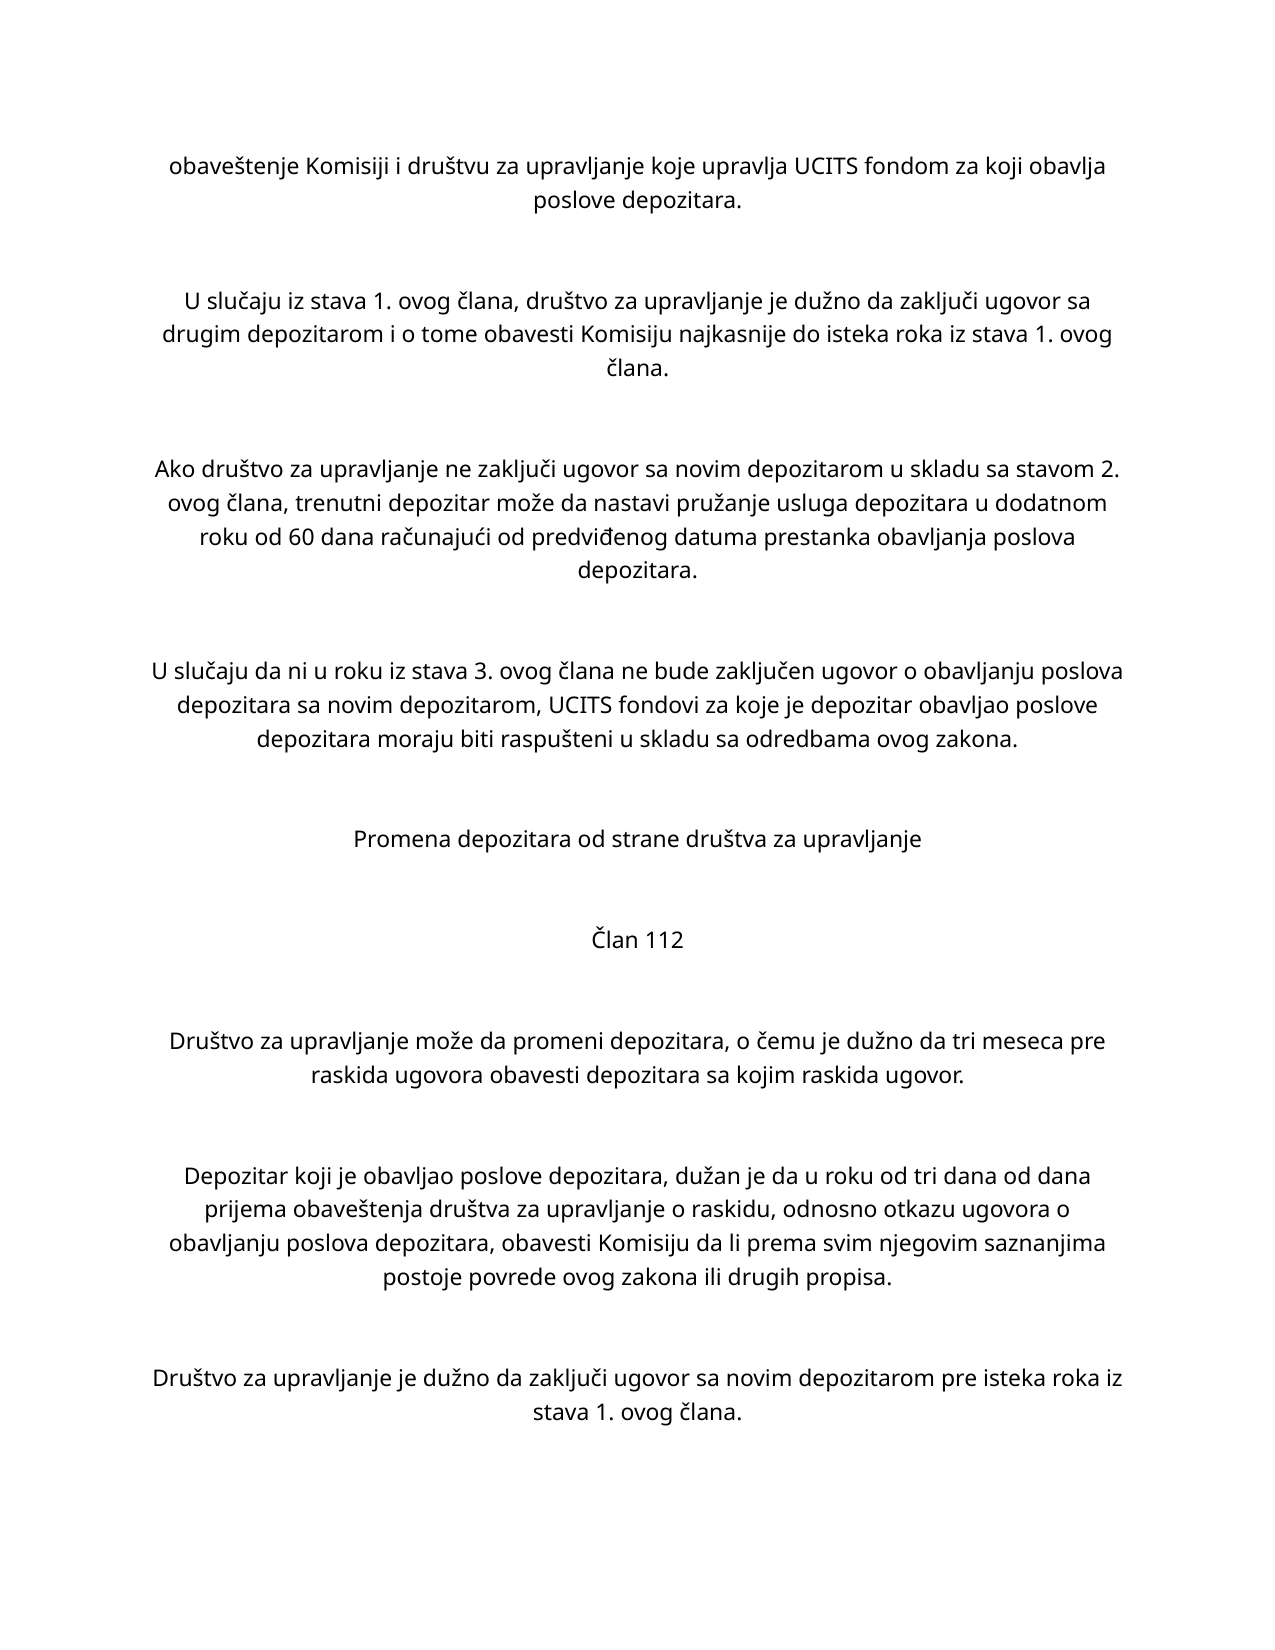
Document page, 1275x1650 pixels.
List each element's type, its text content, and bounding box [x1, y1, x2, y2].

text Promena depozitara od strane društva za upravljanje [150, 823, 1125, 854]
text Depozitar koji je obavljao poslove depozitara, dužan je da u roku od tri dana od dana prijema obaveštenja društva za upravljanje o raskidu, odnosno otkazu ugovora o obavljanju poslova depozitara, obavesti Komisiju da li prema svim njegovim saznanjima postoje povrede ovog zakona ili drugih propisa. [150, 1159, 1125, 1292]
text Ako društvo za upravljanje ne zaključi ugovor sa novim depozitarom u skladu sa stavom 2. ovog člana, trenutni depozitar može da nastavi pružanje usluga depozitara u dodatnom roku od 60 dana računajući od predviđenog datuma prestanka obavljanja poslova depozitara. [150, 453, 1125, 585]
text Član 112 [150, 924, 1125, 955]
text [150, 150, 1125, 215]
text U slučaju iz stava 1. ovog člana, društvo za upravljanje je dužno da zaključi ugovor sa drugim depozitarom i o tome obavesti Komisiju najkasnije do isteka roka iz stava 1. ovog člana. [150, 284, 1125, 383]
text U slučaju da ni u roku iz stava 3. ovog člana ne bude zaključen ugovor o obavljanju poslova depozitara sa novim depozitarom, UCITS fondovi za koje je depozitar obavljao poslove depozitara moraju biti raspušteni u skladu sa odredbama ovog zakona. [150, 655, 1125, 754]
text Društvo za upravljanje je dužno da zaključi ugovor sa novim depozitarom pre isteka roka iz stava 1. ovog člana. [150, 1362, 1125, 1427]
text Društvo za upravljanje može da promeni depozitara, o čemu je dužno da tri meseca pre raskida ugovora obavesti depozitara sa kojim raskida ugovor. [150, 1025, 1125, 1090]
